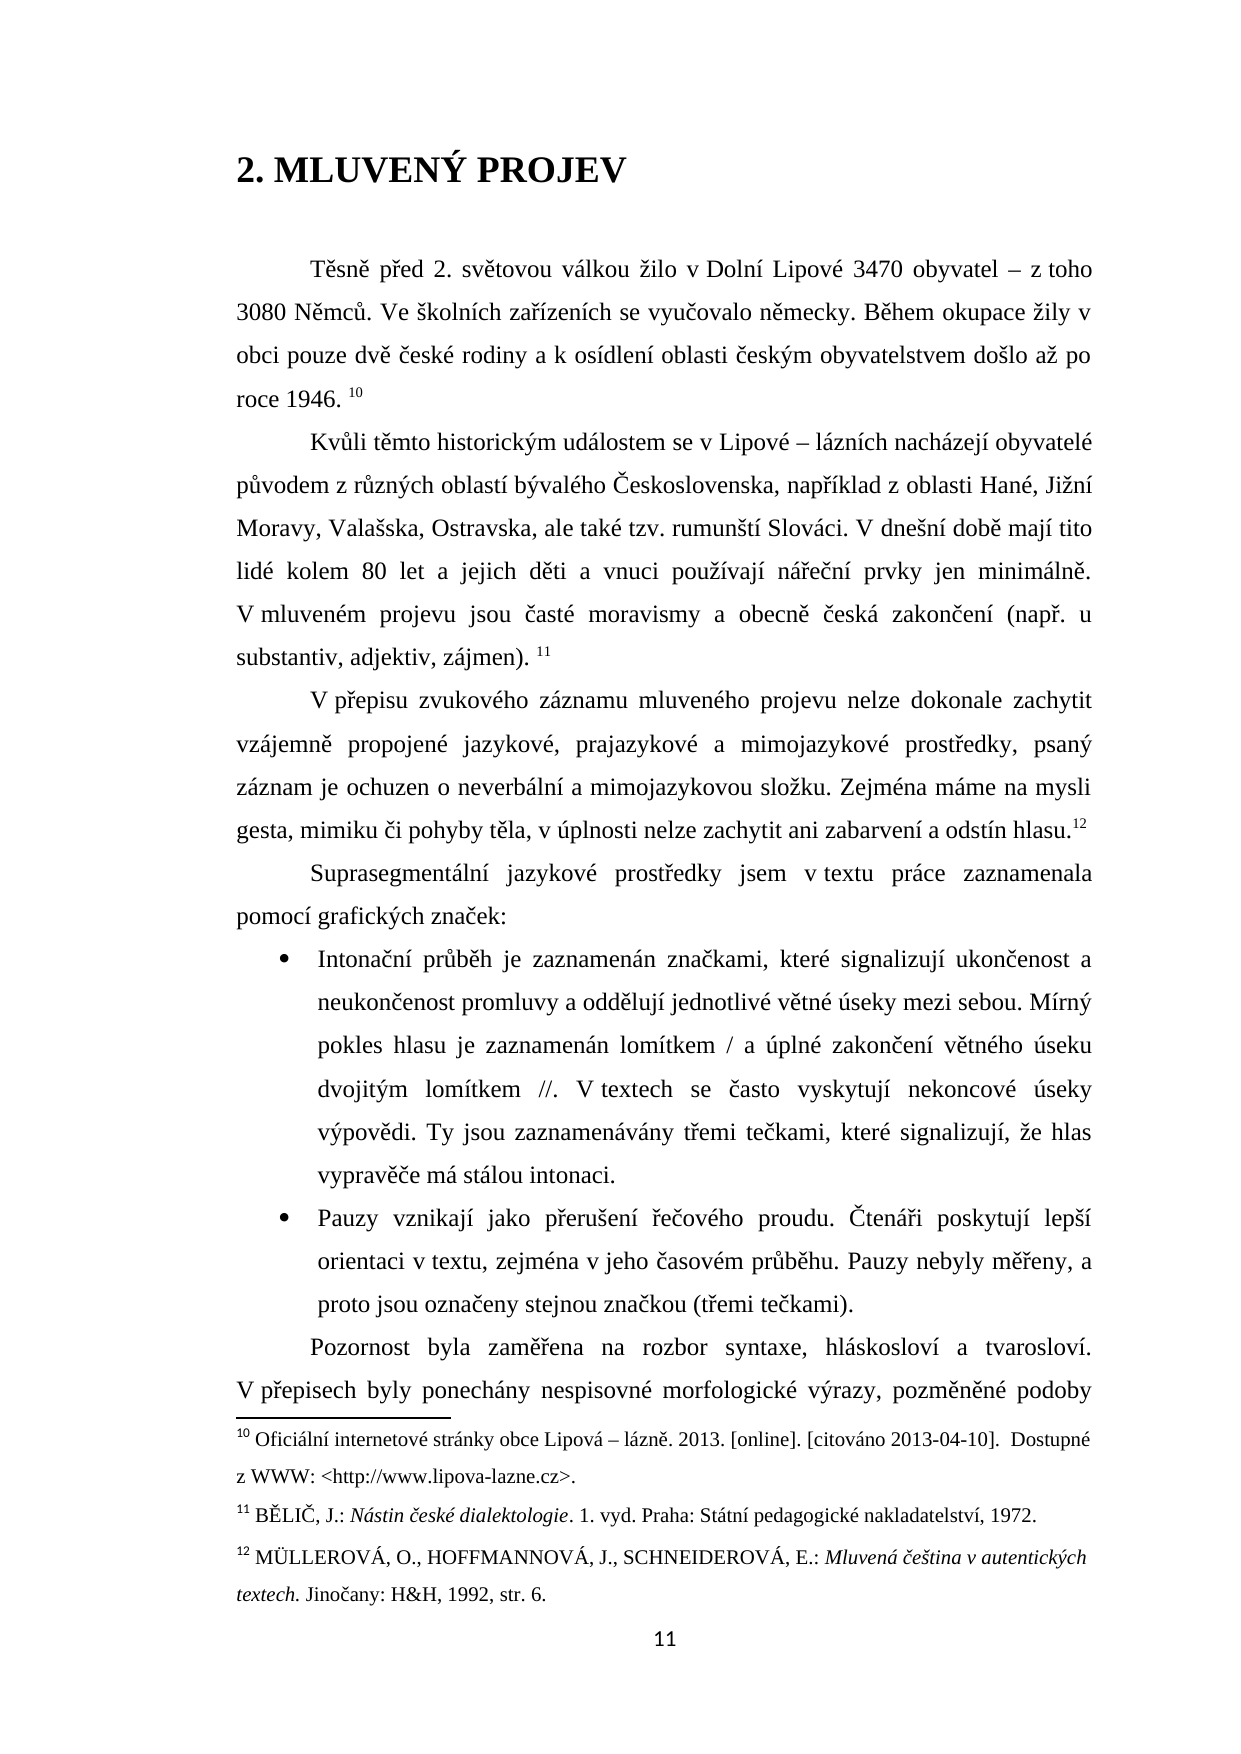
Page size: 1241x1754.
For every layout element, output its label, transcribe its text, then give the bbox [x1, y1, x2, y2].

text Suprasegmentální jazykové prostředky jsem v textu práce zaznamenala pomocí grafických značek: [236, 858, 1092, 930]
subtitle MLUVENÝ PROJEV [236, 148, 1092, 191]
list Intonační průběh je zaznamenán značkami, které signalizují ukončenost a neukončenost promluvy a oddělují jednotlivé větné úseky mezi sebou. Mírný pokles hlasu je zaznamenán lomítkem / a úplné zakončení větného úseku dvojitým lomítkem //. V textech se často vyskytují nekoncové úseky výpovědi. Ty jsou zaznamenávány třemi tečkami, které signalizují, že hlas vypravěče má stálou intonaci. [280, 944, 1092, 1189]
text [236, 1332, 1092, 1404]
text Těsně před 2. světovou válkou žilo v Dolní Lipové 3470 obyvatel – z toho 3080 Němců. Ve školních zařízeních se vyučovalo německy. Během okupace žily v obci pouze dvě české rodiny a k osídlení oblasti českým obyvatelstvem došlo až po roce 1946. [236, 254, 1092, 412]
text Kvůli těmto historickým událostem se v Lipové – lázních nacházejí obyvatelé původem z různých oblastí bývalého Československa, například z oblasti Hané, Jižní Moravy, Valašska, Ostravska, ale také tzv. rumunští Slováci. V dnešní době mají tito lidé kolem 80 let a jejich děti a vnuci používají nářeční prvky jen minimálně. V mluveném projevu jsou časté moravismy a obecně česká zakončení (např. u substantiv, adjektiv, zájmen). [236, 427, 1092, 671]
text V přepisu zvukového záznamu mluveného projevu nelze dokonale zachytit vzájemně propojené jazykové, prajazykové a mimojazykové prostředky, psaný záznam je ochuzen o neverbální a mimojazykovou složku. Zejména máme na mysli gesta, mimiku či pohyby těla, v úplnosti nelze zachytit ani zabarvení a odstín hlasu. [236, 686, 1092, 844]
list Pauzy vznikají jako přerušení řečového proudu. Čtenáři poskytují lepší orientaci v textu, zejména v jeho časovém průběhu. Pauzy nebyly měřeny, a proto jsou označeny stejnou značkou (třemi tečkami). [280, 1203, 1092, 1318]
